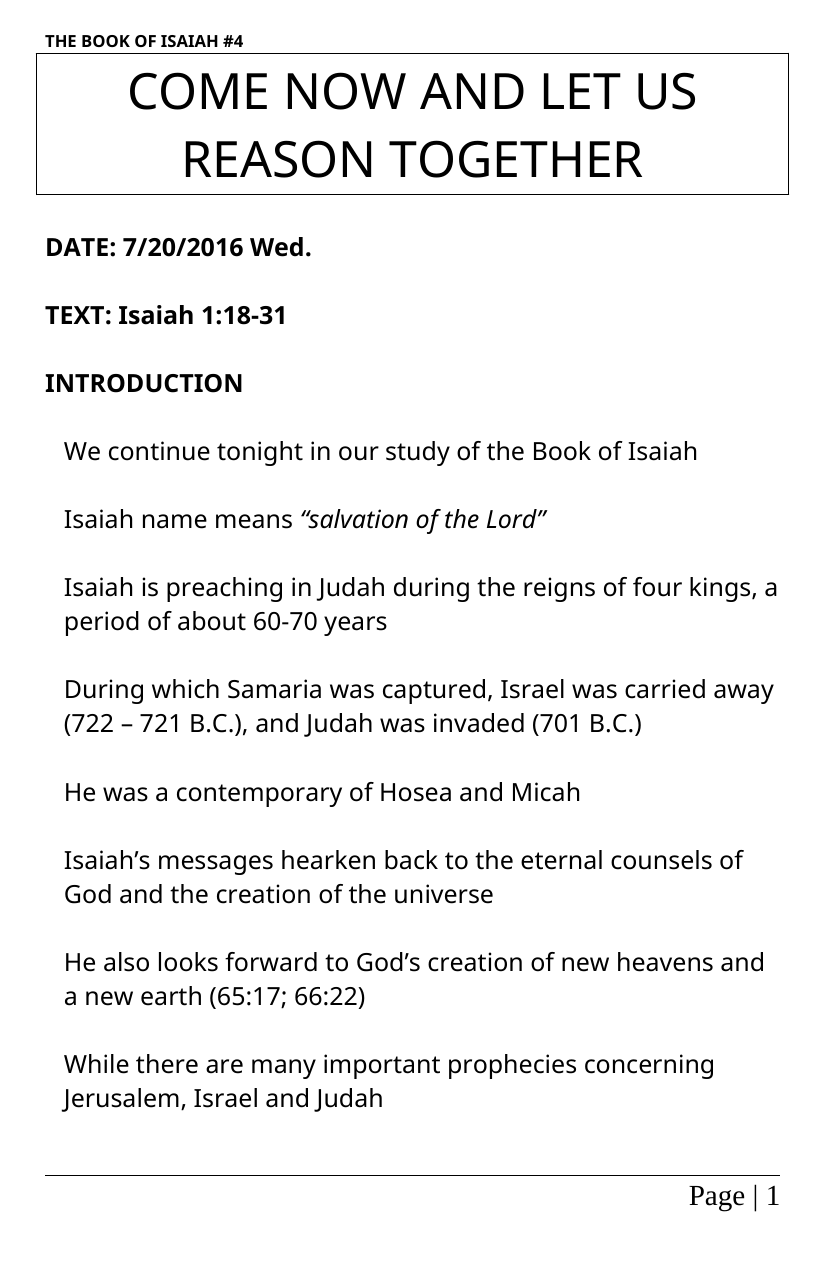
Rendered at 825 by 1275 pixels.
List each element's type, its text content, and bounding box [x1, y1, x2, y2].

text INTRODUCTION [45, 366, 780, 399]
text During which Samaria was captured, Israel was carried away (722 – 721 B.C.), and Judah was invaded (701 B.C.) [64, 672, 780, 740]
text While there are many important prophecies concerning Jerusalem, Israel and Judah [64, 1047, 780, 1115]
text TEXT: Isaiah 1:18-31 [45, 297, 780, 331]
text DATE: 7/20/2016 Wed. [45, 229, 780, 263]
text He was a contemporary of Hosea and Micah [64, 774, 780, 808]
text COME NOW AND LET US REASON TOGETHER [37, 54, 788, 194]
text Isaiah name means “salvation of the Lord” [64, 502, 780, 536]
text We continue tonight in our study of the Book of Isaiah [64, 434, 780, 468]
text He also looks forward to God’s creation of new heavens and a new earth (65:17; 66:22) [64, 944, 780, 1013]
text Isaiah is preaching in Judah during the reigns of four kings, a period of about 60-70 years [64, 570, 780, 638]
text Isaiah’s messages hearken back to the eternal counsels of God and the creation of the universe [64, 842, 780, 911]
